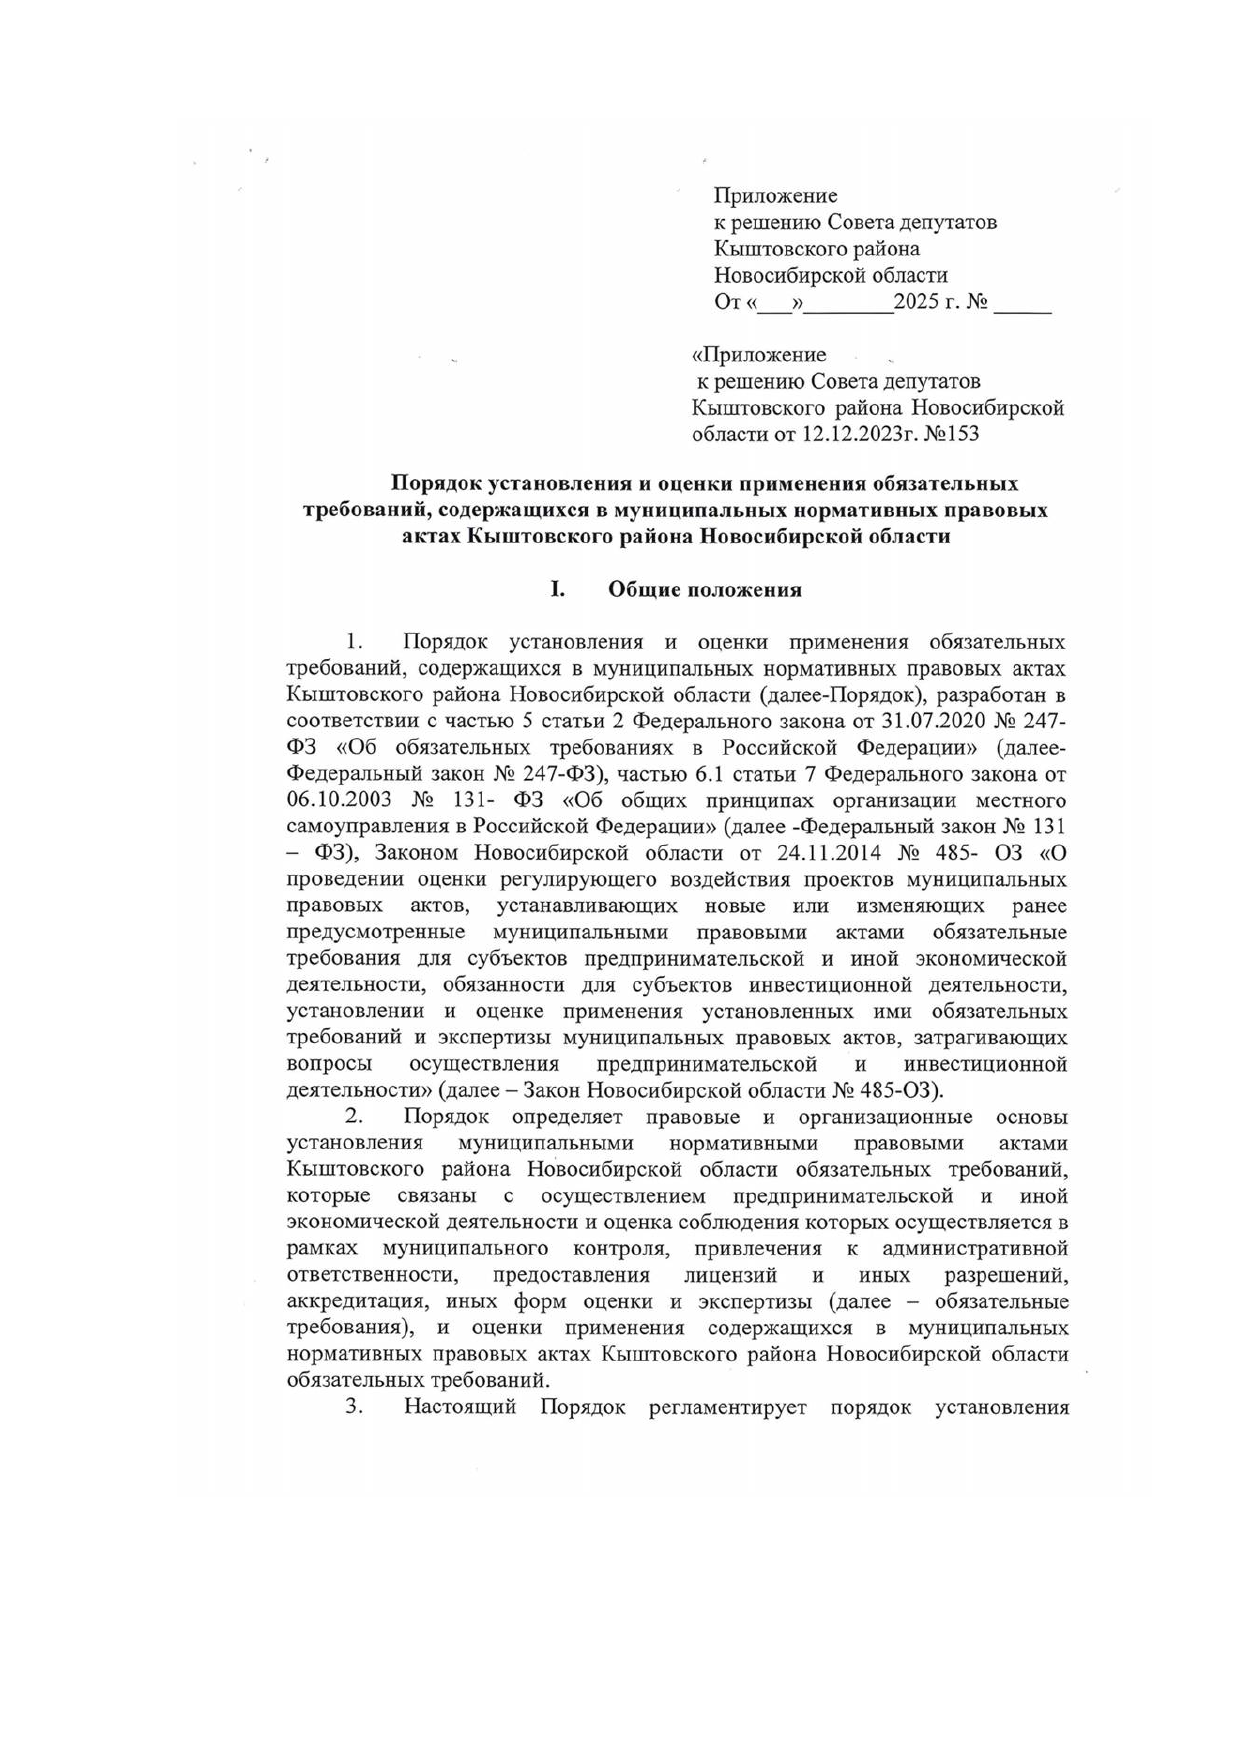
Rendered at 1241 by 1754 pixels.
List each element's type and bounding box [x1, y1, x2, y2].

picture [177, 118, 1152, 1497]
